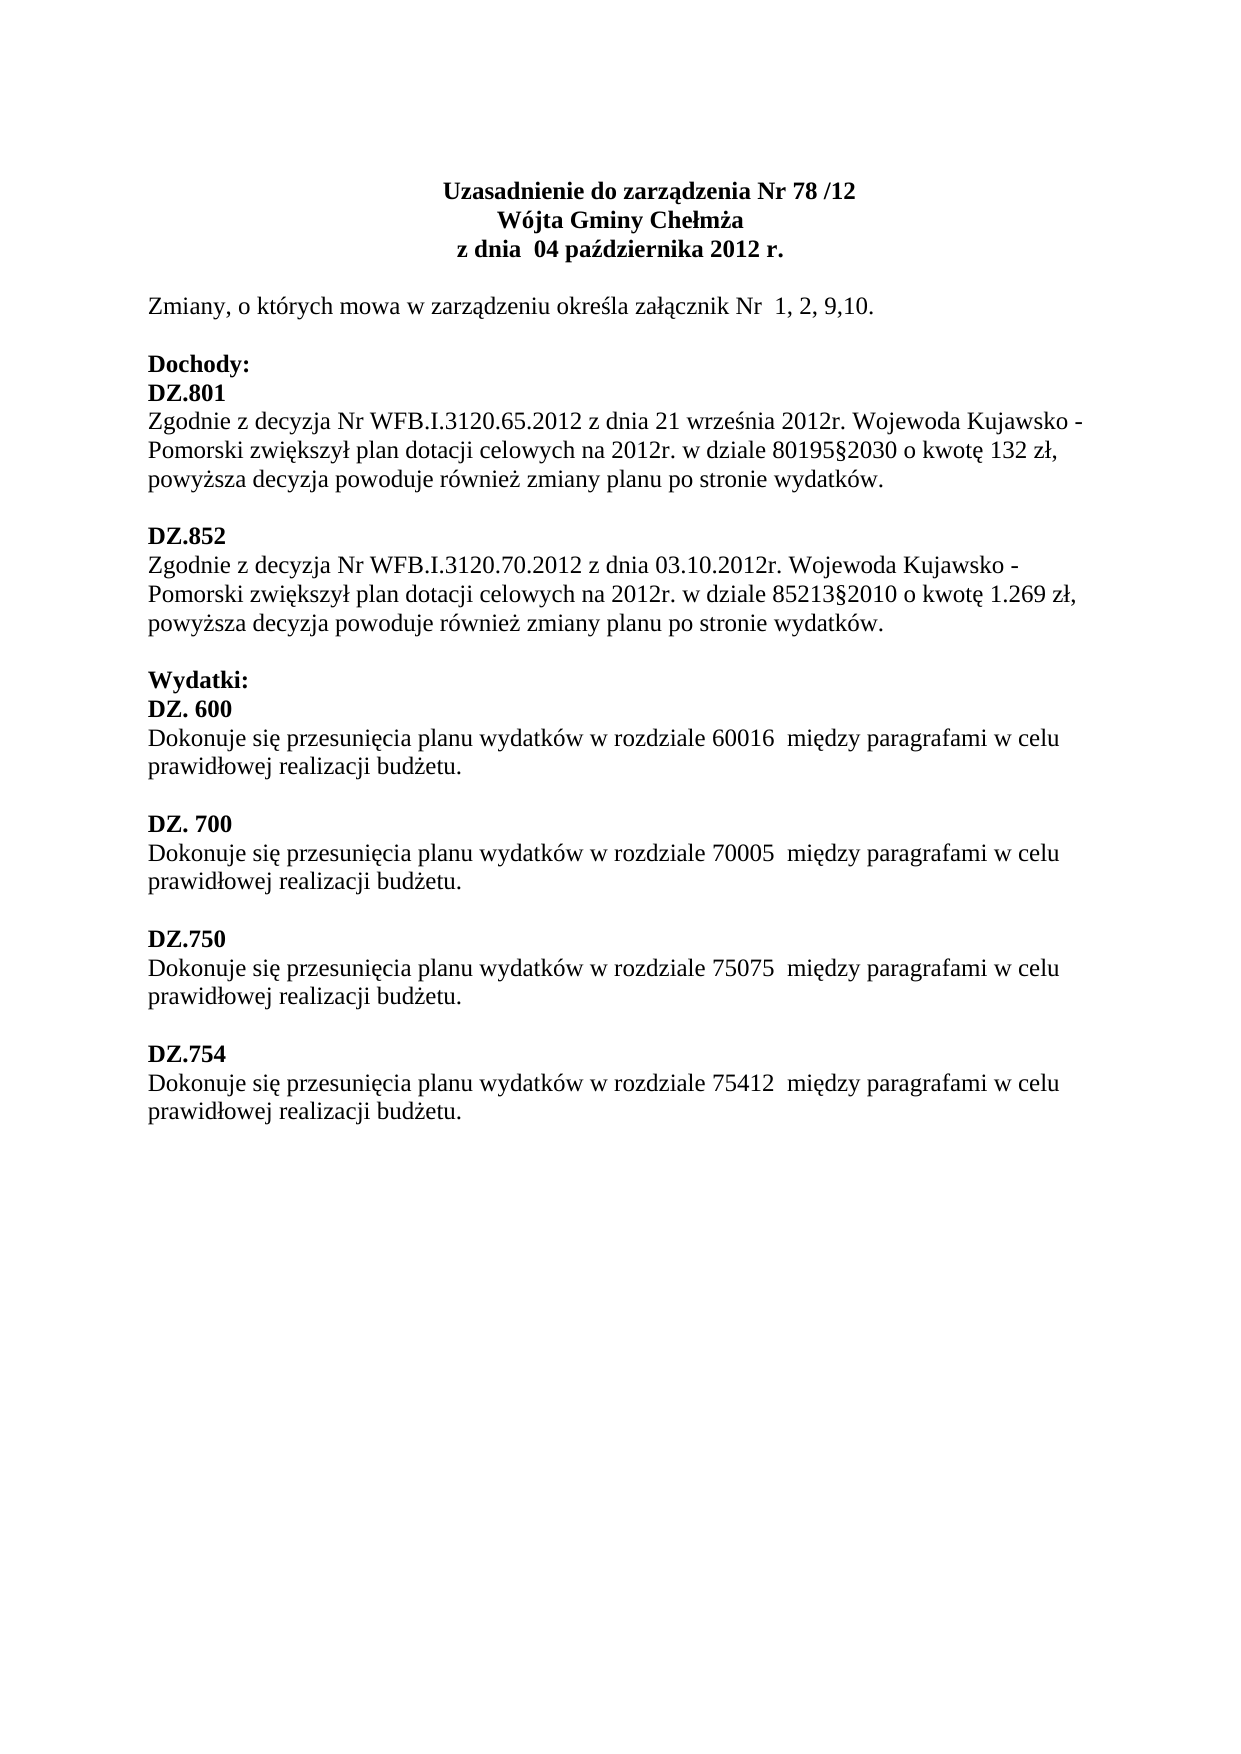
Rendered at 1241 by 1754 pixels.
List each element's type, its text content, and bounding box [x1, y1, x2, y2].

text Wydatki: [148, 665, 1093, 694]
text Wójta Gminy Chełmża [148, 205, 1093, 234]
text DZ.754 [148, 1039, 1093, 1068]
text DZ. 700 [148, 809, 1093, 838]
text z dnia 04 października 2012 r. [148, 234, 1093, 263]
text Dokonuje się przesunięcia planu wydatków w rozdziale 70005 między paragrafami w celu prawidłowej realizacji budżetu. [148, 838, 1093, 895]
text Dokonuje się przesunięcia planu wydatków w rozdziale 60016 między paragrafami w celu prawidłowej realizacji budżetu. [148, 723, 1093, 780]
text Zgodnie z decyzja Nr WFB.I.3120.65.2012 z dnia 21 września 2012r. Wojewoda Kujawsko - Pomorski zwiększył plan dotacji celowych na 2012r. w dziale 80195§2030 o kwotę 132 zł, powyższa decyzja powoduje również zmiany planu po stronie wydatków. [148, 406, 1093, 493]
text DZ.801 [148, 378, 1093, 406]
text DZ. 600 [148, 694, 1093, 723]
text DZ.852 [148, 521, 1093, 550]
text Zgodnie z decyzja Nr WFB.I.3120.70.2012 z dnia 03.10.2012r. Wojewoda Kujawsko - Pomorski zwiększył plan dotacji celowych na 2012r. w dziale 85213§2010 o kwotę 1.269 zł, powyższa decyzja powoduje również zmiany planu po stronie wydatków. [148, 550, 1093, 636]
text Dokonuje się przesunięcia planu wydatków w rozdziale 75412 między paragrafami w celu prawidłowej realizacji budżetu. [148, 1068, 1093, 1125]
text Dokonuje się przesunięcia planu wydatków w rozdziale 75075 między paragrafami w celu prawidłowej realizacji budżetu. [148, 953, 1093, 1010]
text Zmiany, o których mowa w zarządzeniu określa załącznik Nr 1, 2, 9,10. [148, 291, 1093, 320]
text Dochody: [148, 349, 1093, 378]
text DZ.750 [148, 924, 1093, 953]
text Uzasadnienie do zarządzenia Nr 78 /12 [369, 176, 1093, 205]
